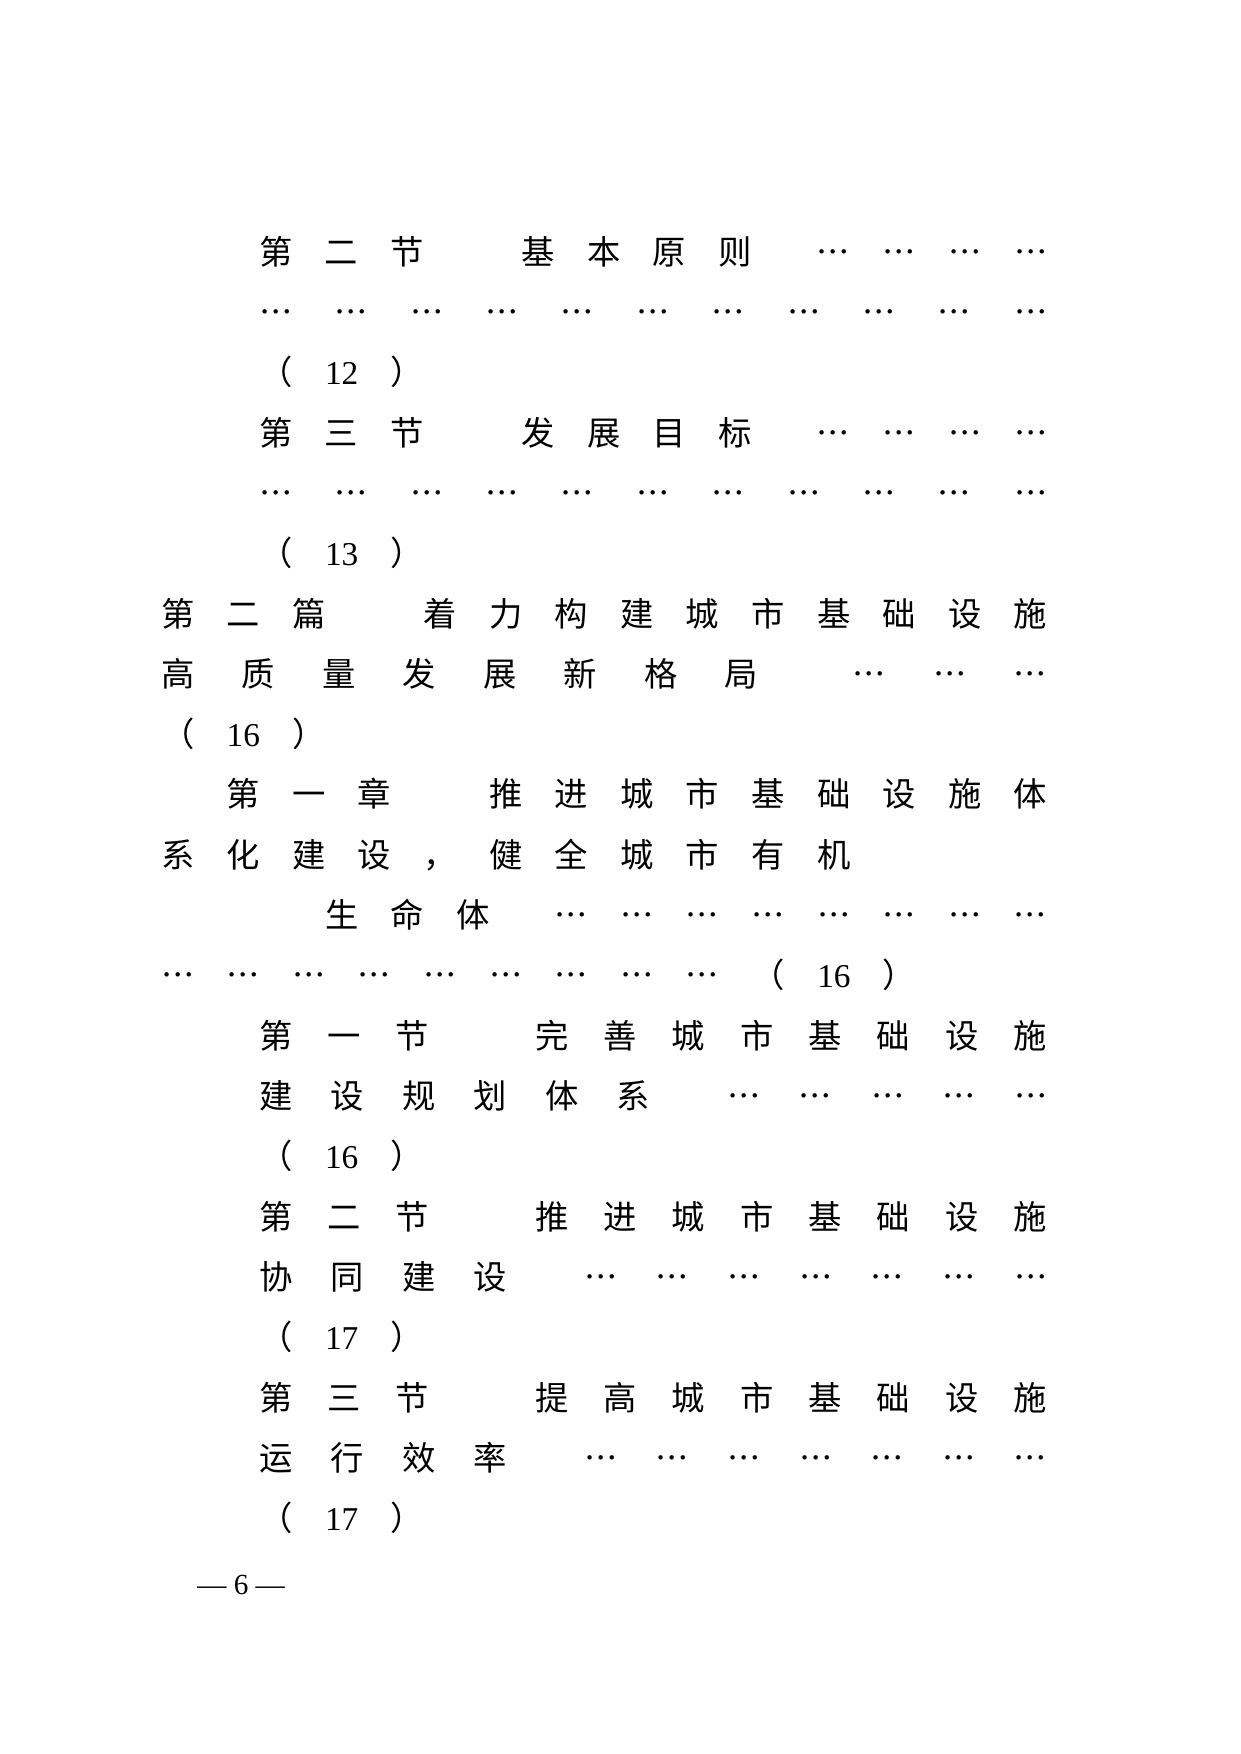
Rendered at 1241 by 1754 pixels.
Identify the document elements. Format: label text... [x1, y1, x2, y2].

text 第一节 完善城市基础设施建设规划体系 ……………（16） [227, 1003, 1079, 1184]
text 第二节 推进城市基础设施协同建设 …………………（17） [227, 1184, 1079, 1365]
text 生命体 ……………………………………………（16） [161, 883, 1079, 1003]
text 第一章 推进城市基础设施体系化建设，健全城市有机 [161, 762, 1079, 883]
text 第二节 基本原则 ………………………………………（12） [227, 219, 1079, 400]
subtitle 第二篇 着力构建城市基础设施高质量发展新格局 ………（16） [161, 581, 1079, 762]
text 第三节 提高城市基础设施运行效率 …………………（17） [227, 1365, 1079, 1546]
text 第三节 发展目标 ………………………………………（13） [227, 400, 1079, 581]
